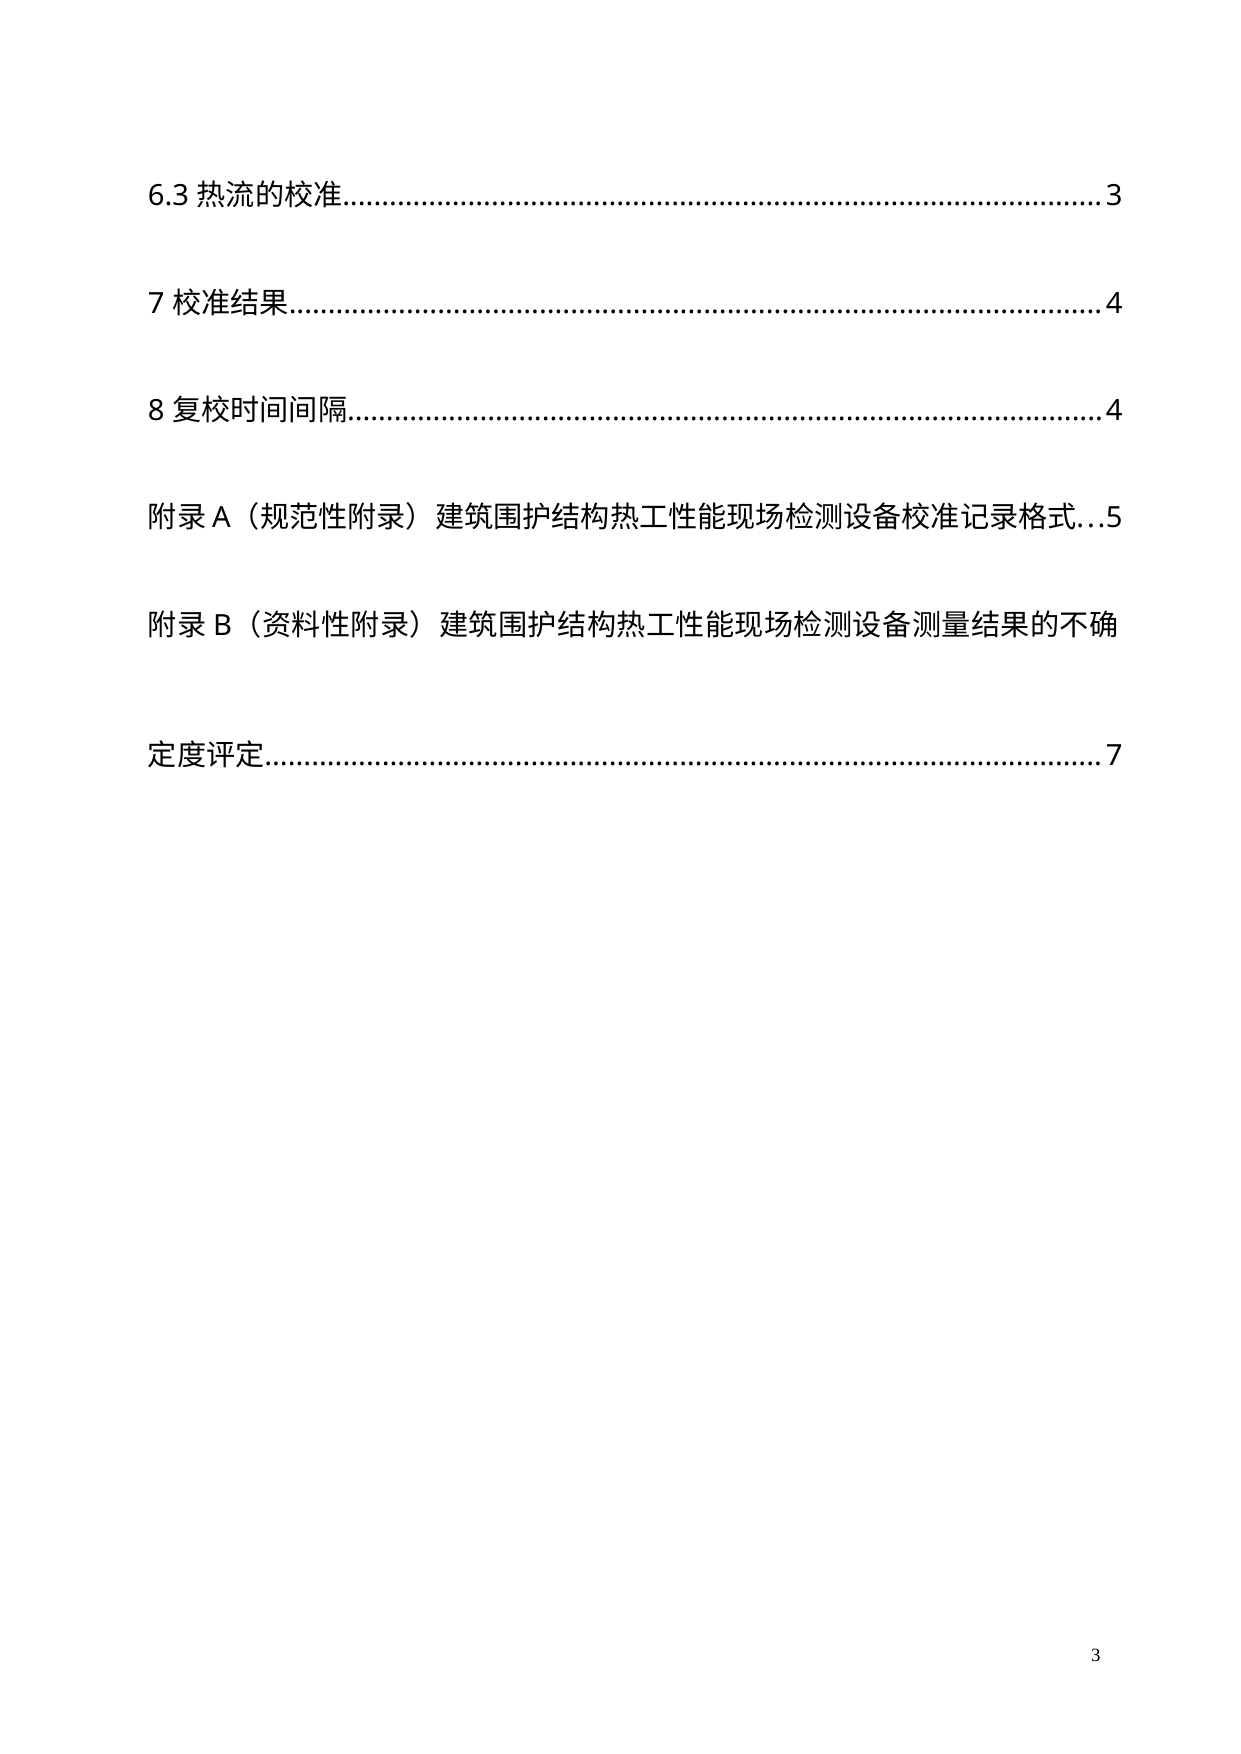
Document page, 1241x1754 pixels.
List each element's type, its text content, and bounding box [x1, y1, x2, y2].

text 8 复校时间间隔 4 [148, 375, 1122, 440]
text 7 校准结果 4 [148, 268, 1122, 333]
text 附录B（资料性附录）建筑围护结构热工性能现场检测设备测量结果的不确定度评定 7 [148, 590, 1122, 785]
text 附录A（规范性附录）建筑围护结构热工性能现场检测设备校准记录格式 5 [148, 483, 1122, 548]
text 6.3 热流的校准 3 [148, 161, 1122, 226]
